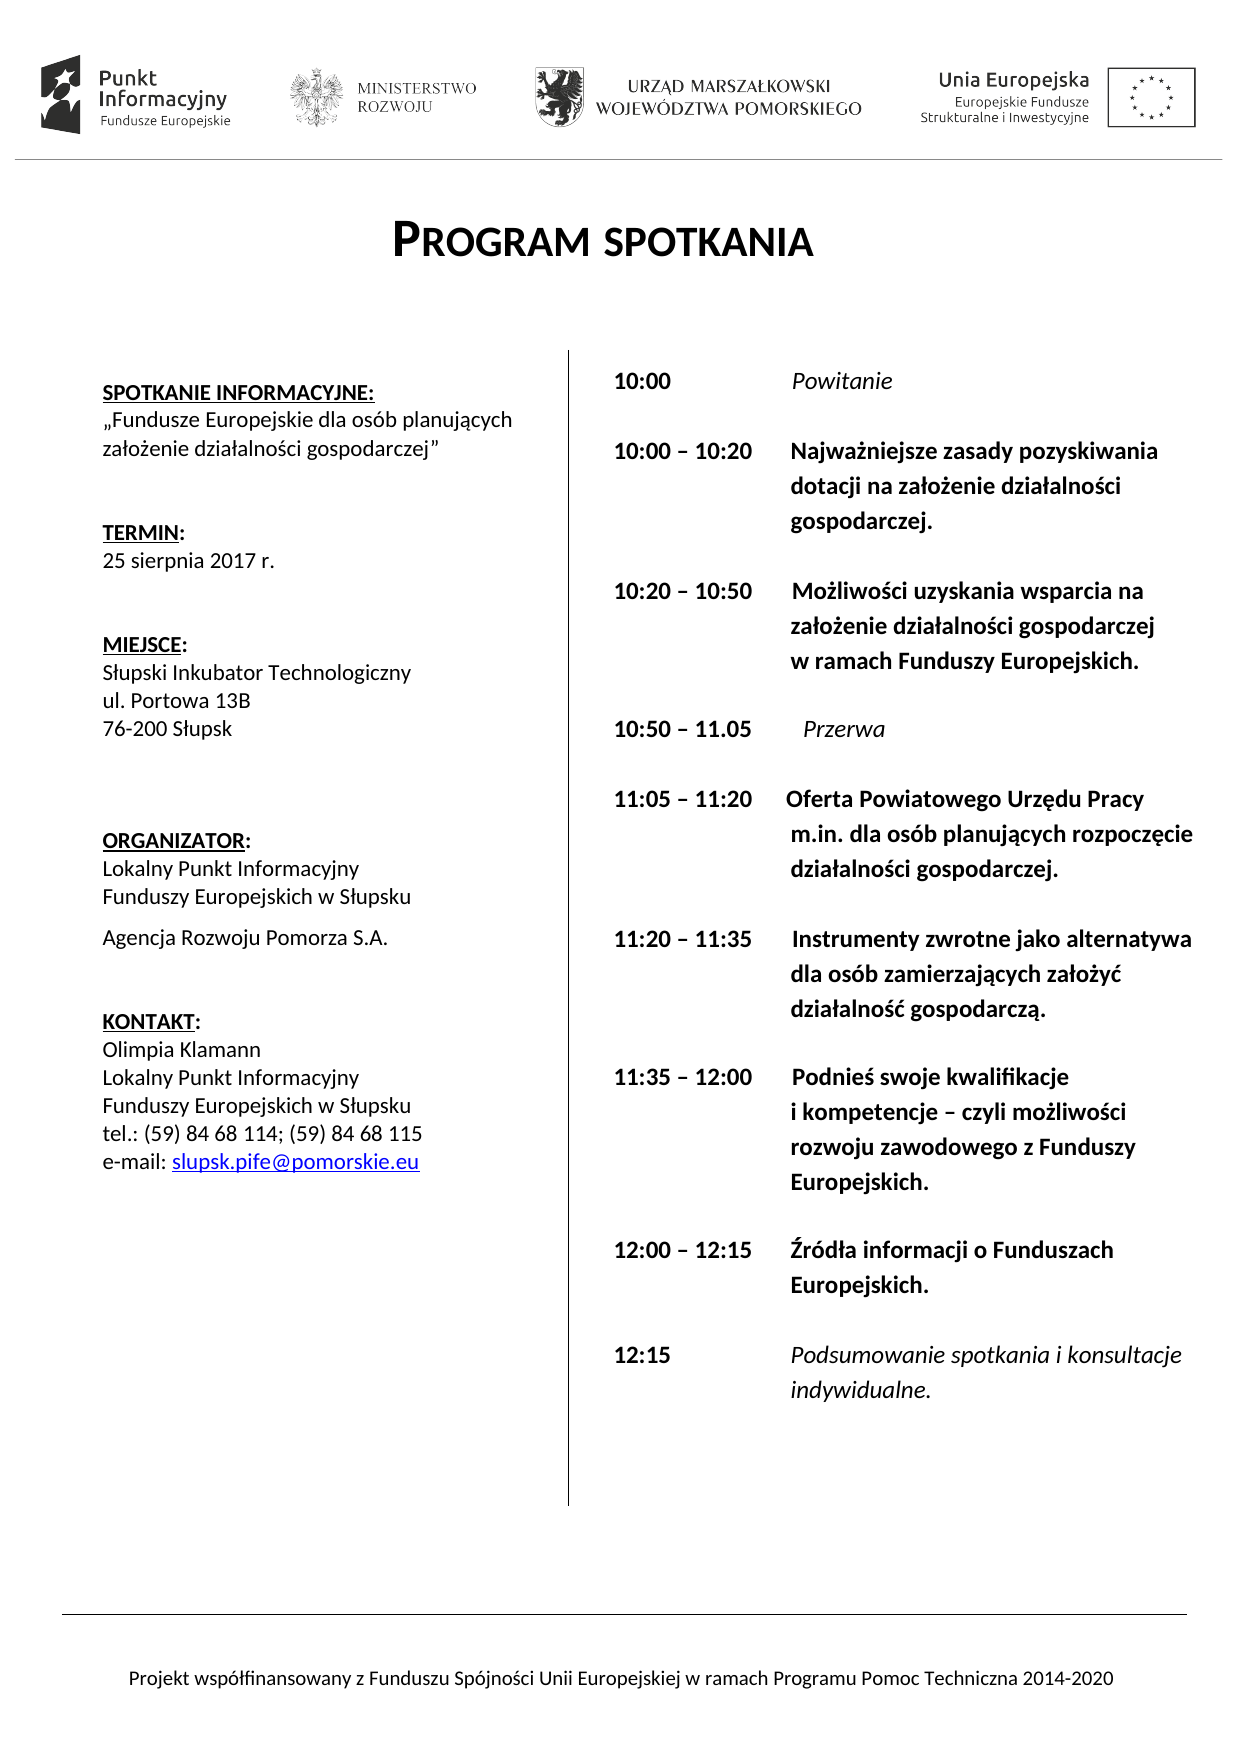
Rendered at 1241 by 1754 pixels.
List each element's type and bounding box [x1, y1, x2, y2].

picture [14, 29, 1223, 160]
